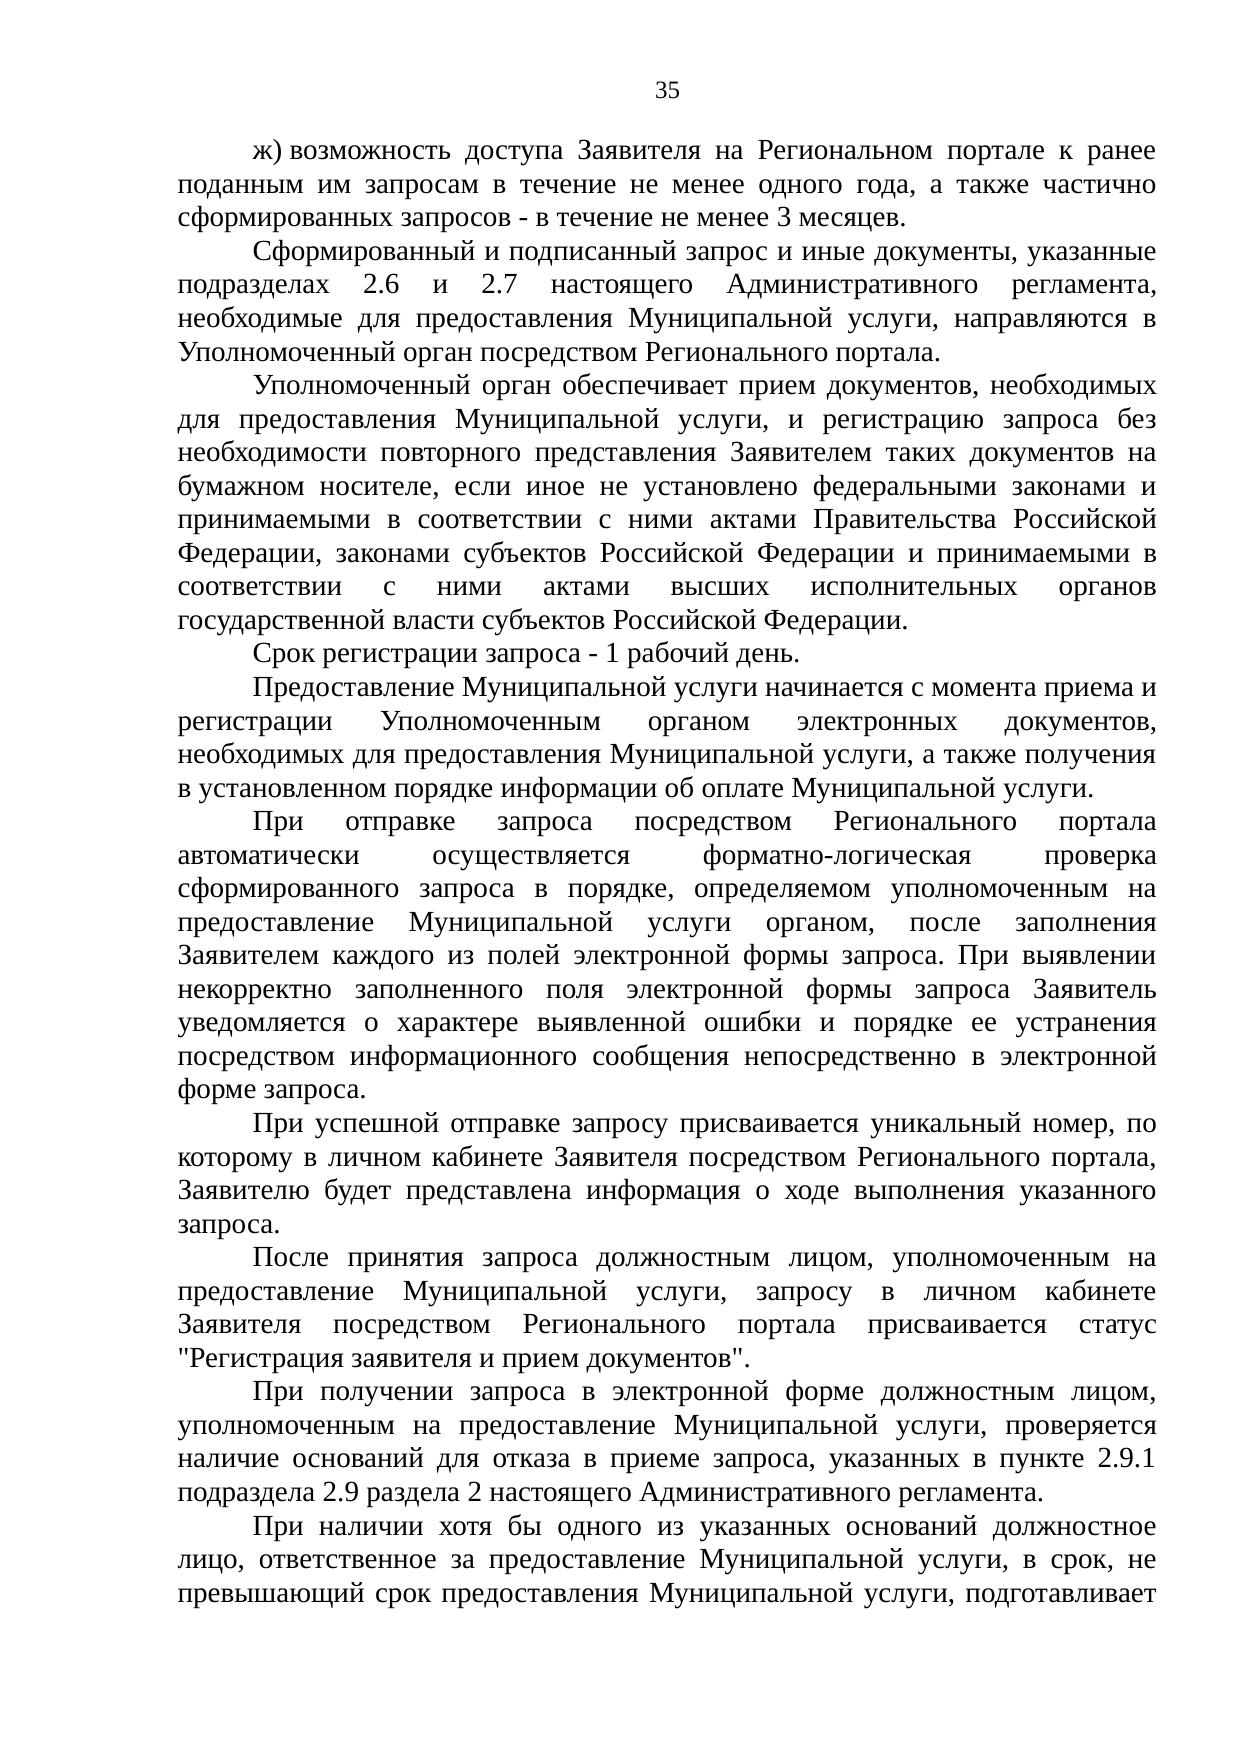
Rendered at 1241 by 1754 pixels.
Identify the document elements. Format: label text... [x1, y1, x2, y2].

text При отправке запроса посредством Регионального портала автоматически осуществляется форматно-логическая проверка сформированного запроса в порядке, определяемом уполномоченным на предоставление Муниципальной услуги органом, после заполнения Заявителем каждого из полей электронной формы запроса. При выявлении некорректно заполненного поля электронной формы запроса Заявитель уведомляется о характере выявленной ошибки и порядке ее устранения посредством информационного сообщения непосредственно в электронной форме запроса. [177, 803, 1157, 1105]
text После принятия запроса должностным лицом, уполномоченным на предоставление Муниципальной услуги, запросу в личном кабинете Заявителя посредством Регионального портала присваивается статус "Регистрация заявителя и прием документов". [177, 1239, 1157, 1373]
text Сформированный и подписанный запрос и иные документы, указанные подразделах 2.6 и 2.7 настоящего Административного регламента, необходимые для предоставления Муниципальной услуги, направляются в Уполномоченный орган посредством Регионального портала. [177, 233, 1157, 367]
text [177, 1508, 1157, 1608]
text Уполномоченный орган обеспечивает прием документов, необходимых для предоставления Муниципальной услуги, и регистрацию запроса без необходимости повторного представления Заявителем таких документов на бумажном носителе, если иное не установлено федеральными законами и принимаемыми в соответствии с ними актами Правительства Российской Федерации, законами субъектов Российской Федерации и принимаемыми в соответствии с ними актами высших исполнительных органов государственной власти субъектов Российской Федерации. [177, 367, 1157, 636]
text Срок регистрации запроса - 1 рабочий день. [177, 636, 1157, 669]
text При получении запроса в электронной форме должностным лицом, уполномоченным на предоставление Муниципальной услуги, проверяется наличие оснований для отказа в приеме запроса, указанных в пункте 2.9.1 подраздела 2.9 раздела 2 настоящего Административного регламента. [177, 1373, 1157, 1508]
text Предоставление Муниципальной услуги начинается с момента приема и регистрации Уполномоченным органом электронных документов, необходимых для предоставления Муниципальной услуги, а также получения в установленном порядке информации об оплате Муниципальной услуги. [177, 669, 1157, 803]
text При успешной отправке запросу присваивается уникальный номер, по которому в личном кабинете Заявителя посредством Регионального портала, Заявителю будет представлена информация о ходе выполнения указанного запроса. [177, 1105, 1157, 1239]
text ж) возможность доступа Заявителя на Региональном портале к ранее поданным им запросам в течение не менее одного года, а также частично сформированных запросов - в течение не менее 3 месяцев. [177, 132, 1157, 233]
